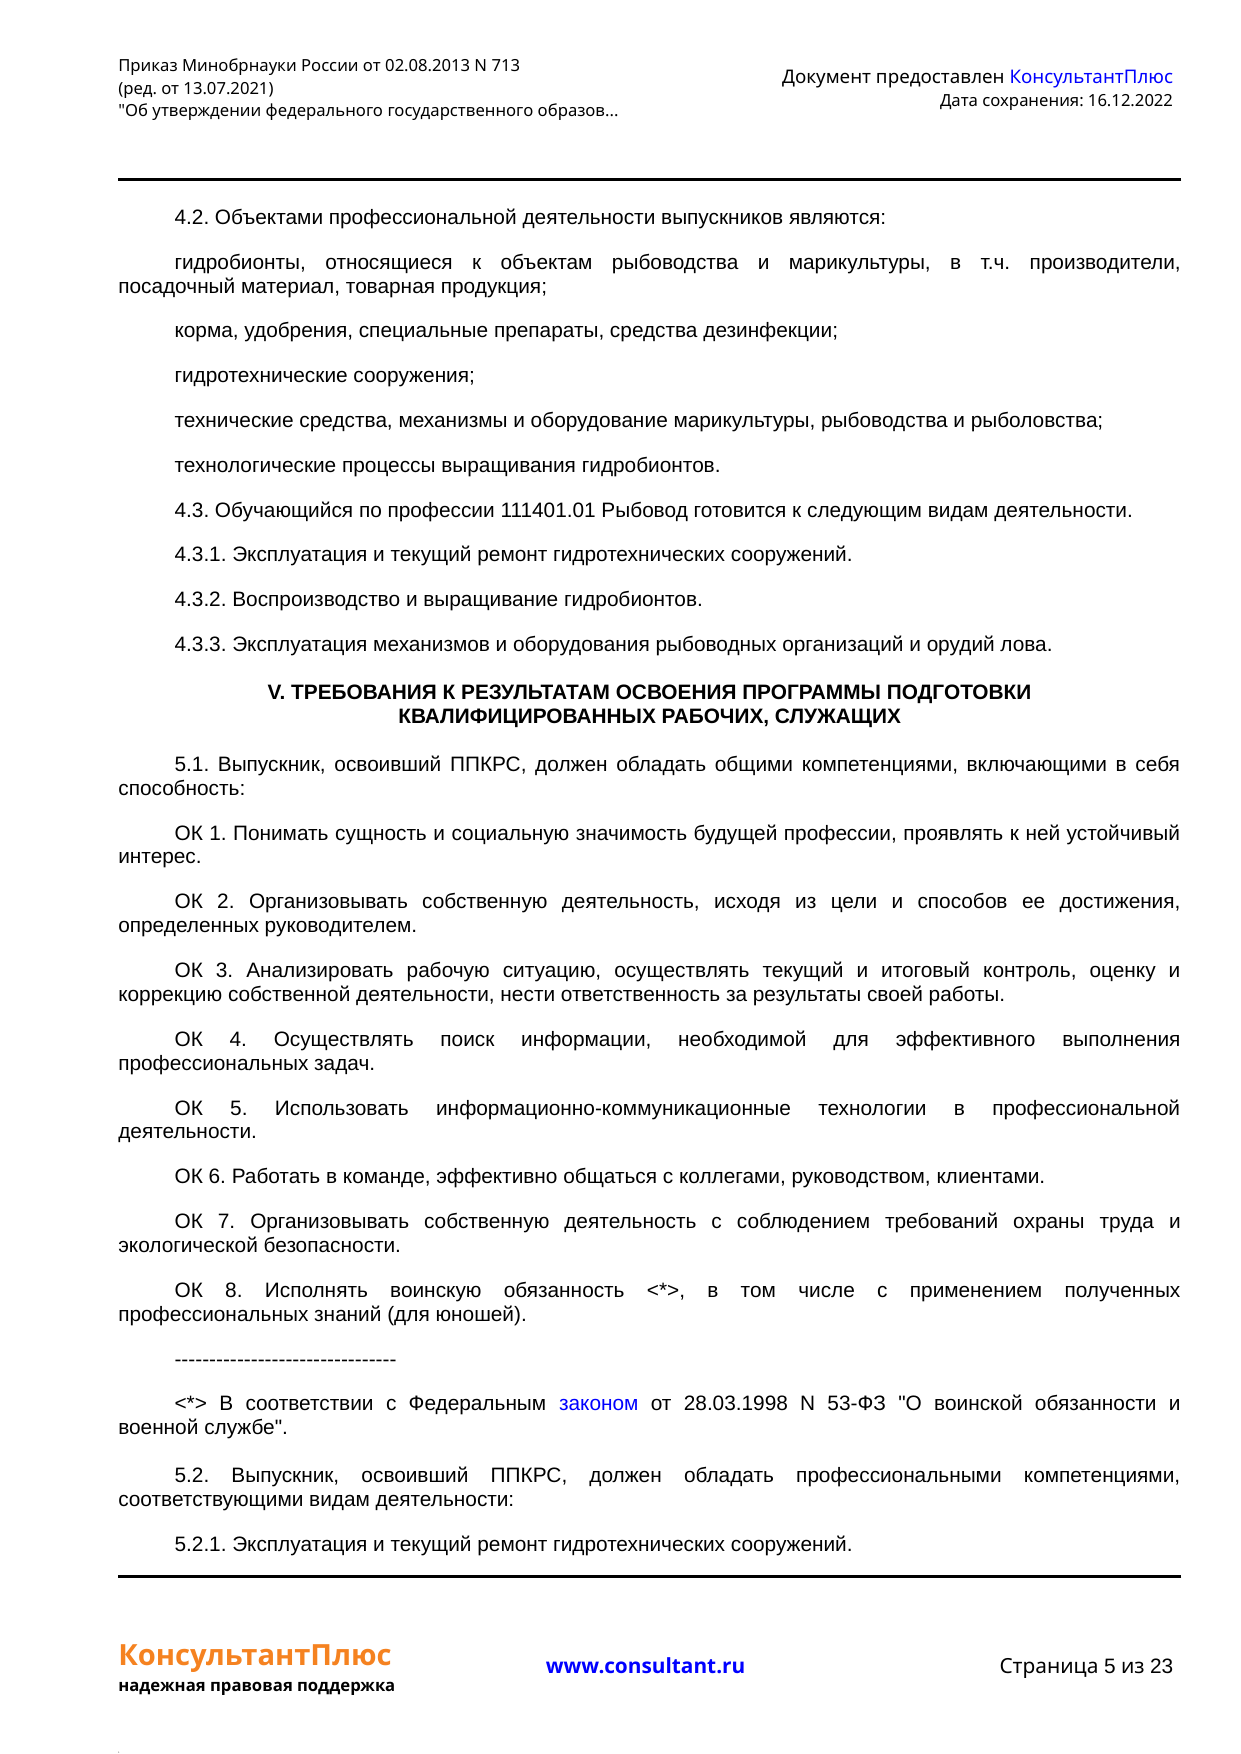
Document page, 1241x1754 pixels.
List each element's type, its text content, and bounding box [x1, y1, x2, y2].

text ОК 6. Работать в команде, эффективно общаться с коллегами, руководством, клиентами. [118, 1164, 1181, 1188]
text ОК 5. Использовать информационно-коммуникационные технологии в профессиональной деятельности. [118, 1095, 1181, 1143]
text технические средства, механизмы и оборудование марикультуры, рыбоводства и рыболовства; [118, 408, 1181, 432]
text ОК 8. Исполнять воинскую обязанность <*>, в том числе с применением полученных профессиональных знаний (для юношей). [118, 1278, 1181, 1326]
text технологические процессы выращивания гидробионтов. [118, 453, 1181, 477]
text гидротехнические сооружения; [118, 363, 1181, 387]
text 4.2. Объектами профессиональной деятельности выпускников являются: [118, 205, 1181, 229]
text ОК 2. Организовывать собственную деятельность, исходя из цели и способов ее достижения, определенных руководителем. [118, 889, 1181, 937]
title КВАЛИФИЦИРОВАННЫХ РАБОЧИХ, СЛУЖАЩИХ [118, 704, 1181, 728]
text 5.2. Выпускник, освоивший ППКРС, должен обладать профессиональными компетенциями, соответствующими видам деятельности: [118, 1463, 1181, 1511]
text 4.3.1. Эксплуатация и текущий ремонт гидротехнических сооружений. [118, 542, 1181, 566]
text ОК 1. Понимать сущность и социальную значимость будущей профессии, проявлять к ней устойчивый интерес. [118, 820, 1181, 868]
text корма, удобрения, специальные препараты, средства дезинфекции; [118, 318, 1181, 342]
text гидробионты, относящиеся к объектам рыбоводства и марикультуры, в т.ч. производители, посадочный материал, товарная продукция; [118, 249, 1181, 297]
title V. ТРЕБОВАНИЯ К РЕЗУЛЬТАТАМ ОСВОЕНИЯ ПРОГРАММЫ ПОДГОТОВКИ [118, 680, 1181, 704]
text 5.1. Выпускник, освоивший ППКРС, должен обладать общими компетенциями, включающими в себя способность: [118, 752, 1181, 799]
text <*> В соответствии с Федеральным законом от 28.03.1998 N 53-ФЗ "О воинской обязанности и военной службе". [118, 1391, 1181, 1439]
text 4.3. Обучающийся по профессии 111401.01 Рыбовод готовится к следующим видам деятельности. [118, 497, 1181, 521]
text ОК 3. Анализировать рабочую ситуацию, осуществлять текущий и итоговый контроль, оценку и коррекцию собственной деятельности, нести ответственность за результаты своей работы. [118, 958, 1181, 1006]
text ОК 4. Осуществлять поиск информации, необходимой для эффективного выполнения профессиональных задач. [118, 1027, 1181, 1074]
text ОК 7. Организовывать собственную деятельность с соблюдением требований охраны труда и экологической безопасности. [118, 1209, 1181, 1257]
text 4.3.3. Эксплуатация механизмов и оборудования рыбоводных организаций и орудий лова. [118, 632, 1181, 656]
text 4.3.2. Воспроизводство и выращивание гидробионтов. [118, 587, 1181, 611]
text -------------------------------- [118, 1346, 1181, 1370]
text 5.2.1. Эксплуатация и текущий ремонт гидротехнических сооружений. [118, 1532, 1181, 1556]
